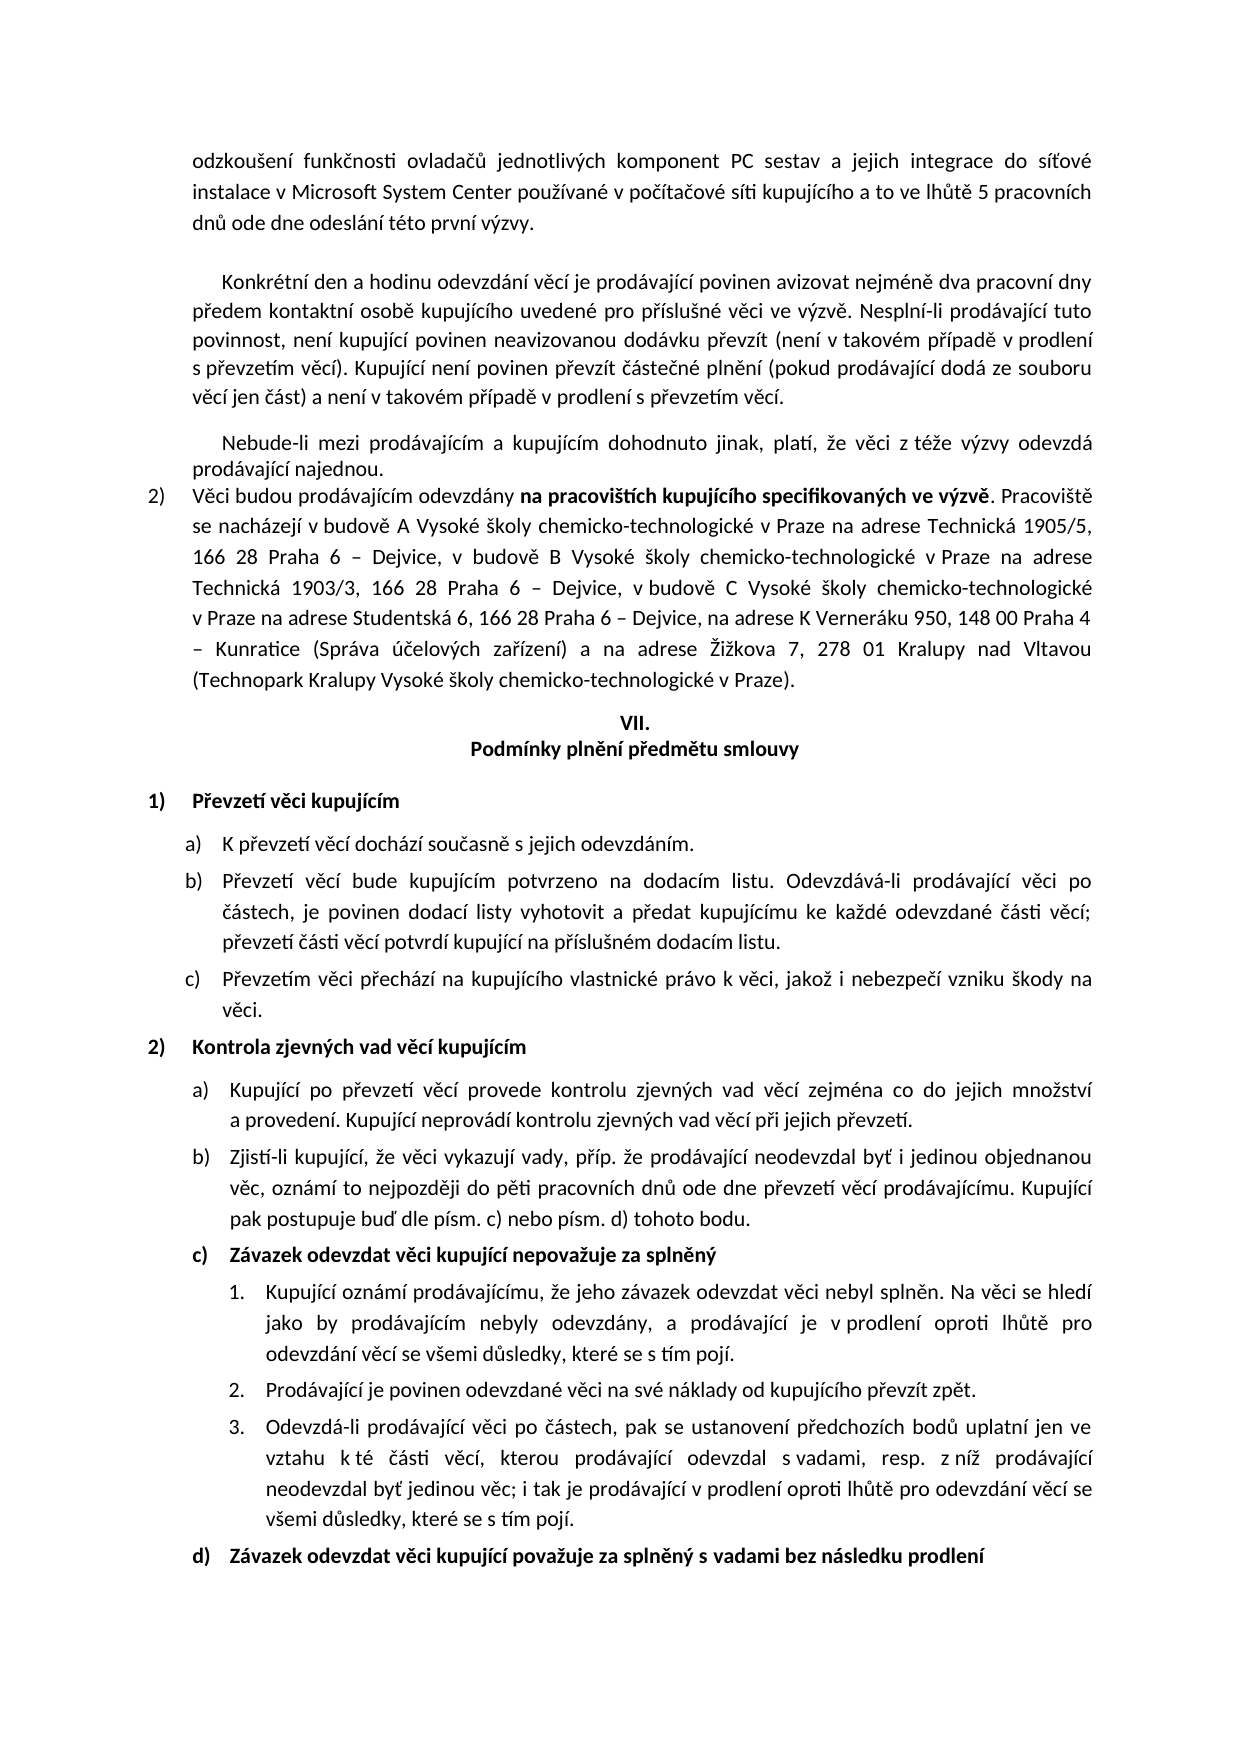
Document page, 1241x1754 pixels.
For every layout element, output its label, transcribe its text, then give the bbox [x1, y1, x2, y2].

list Prodávající je povinen odevzdané věci na své náklady od kupujícího převzít zpět. [228, 1377, 1093, 1403]
text VII. [148, 709, 1093, 736]
list Převzetí věcí bude kupujícím potvrzeno na dodacím listu. Odevzdává-li prodávající věci po částech, je povinen dodací listy vyhotovit a předat kupujícímu ke každé odevzdané části věcí; převzetí části věcí potvrdí kupující na příslušném dodacím listu. [185, 867, 1093, 955]
list Zjistí-li kupující, že věci vykazují vady, příp. že prodávající neodevzdal byť i jedinou objednanou věc, oznámí to nejpozději do pěti pracovních dnů ode dne převzetí věcí prodávajícímu. Kupující pak postupuje buď dle písm. c) nebo písm. d) tohoto bodu. [192, 1143, 1093, 1231]
list Kupující po převzetí věcí provede kontrolu zjevných vad věcí zejména co do jejich množství a provedení. Kupující neprovádí kontrolu zjevných vad věcí při jejich převzetí. [192, 1076, 1093, 1133]
text Nebude-li mezi prodávajícím a kupujícím dohodnuto jinak, platí, že věci z téže výzvy odevzdá prodávající najednou. [192, 429, 1093, 482]
list Odevzdá-li prodávající věci po částech, pak se ustanovení předchozích bodů uplatní jen ve vztahu k té části věcí, kterou prodávající odevzdal s vadami, resp. z níž prodávající neodevzdal byť jedinou věc; i tak je prodávající v prodlení oproti lhůtě pro odevzdání věcí se všemi důsledky, které se s tím pojí. [228, 1413, 1093, 1532]
text Podmínky plnění předmětu smlouvy [148, 736, 1093, 762]
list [154, 148, 1093, 236]
list Kupující oznámí prodávajícímu, že jeho závazek odevzdat věci nebyl splněn. Na věci se hledí jako by prodávajícím nebyly odevzdány, a prodávající je v prodlení oproti lhůtě pro odevzdání věcí se všemi důsledky, které se s tím pojí. [228, 1278, 1093, 1366]
list Převzetí věci kupujícím [148, 787, 1093, 814]
list Závazek odevzdat věci kupující považuje za splněný s vadami bez následku prodlení [192, 1542, 1093, 1569]
list Závazek odevzdat věci kupující nepovažuje za splněný [192, 1242, 1093, 1268]
list Konkrétní den a hodinu odevzdání věcí je prodávající povinen avizovat nejméně dva pracovní dny předem kontaktní osobě kupujícího uvedené pro příslušné věci ve výzvě. Nesplní-li prodávající tuto povinnost, není kupující povinen neavizovanou dodávku převzít (není v takovém případě v prodlení s převzetím věcí). Kupující není povinen převzít částečné plnění (pokud prodávající dodá ze souboru věcí jen část) a není v takovém případě v prodlení s převzetím věcí. [192, 268, 1093, 410]
list Věci budou prodávajícím odevzdány na pracovištích kupujícího specifikovaných ve výzvě. Pracoviště se nacházejí v budově A Vysoké školy chemicko-technologické v Praze na adrese Technická 1905/5, 166 28 Praha 6 – Dejvice, v budově B Vysoké školy chemicko-technologické v Praze na adrese Technická 1903/3, 166 28 Praha 6 – Dejvice, v budově C Vysoké školy chemicko-technologické v Praze na adrese Studentská 6, 166 28 Praha 6 – Dejvice, na adrese K Verneráku 950, 148 00 Praha 4 – Kunratice (Správa účelových zařízení) a na adrese Žižkova 7, 278 01 Kralupy nad Vltavou (Technopark Kralupy Vysoké školy chemicko-technologické v Praze). [148, 482, 1093, 692]
list K převzetí věcí dochází současně s jejich odevzdáním. [185, 830, 1093, 857]
list Kontrola zjevných vad věcí kupujícím [148, 1033, 1093, 1059]
list Převzetím věci přechází na kupujícího vlastnické právo k věci, jakož i nebezpečí vzniku škody na věci. [185, 965, 1093, 1023]
